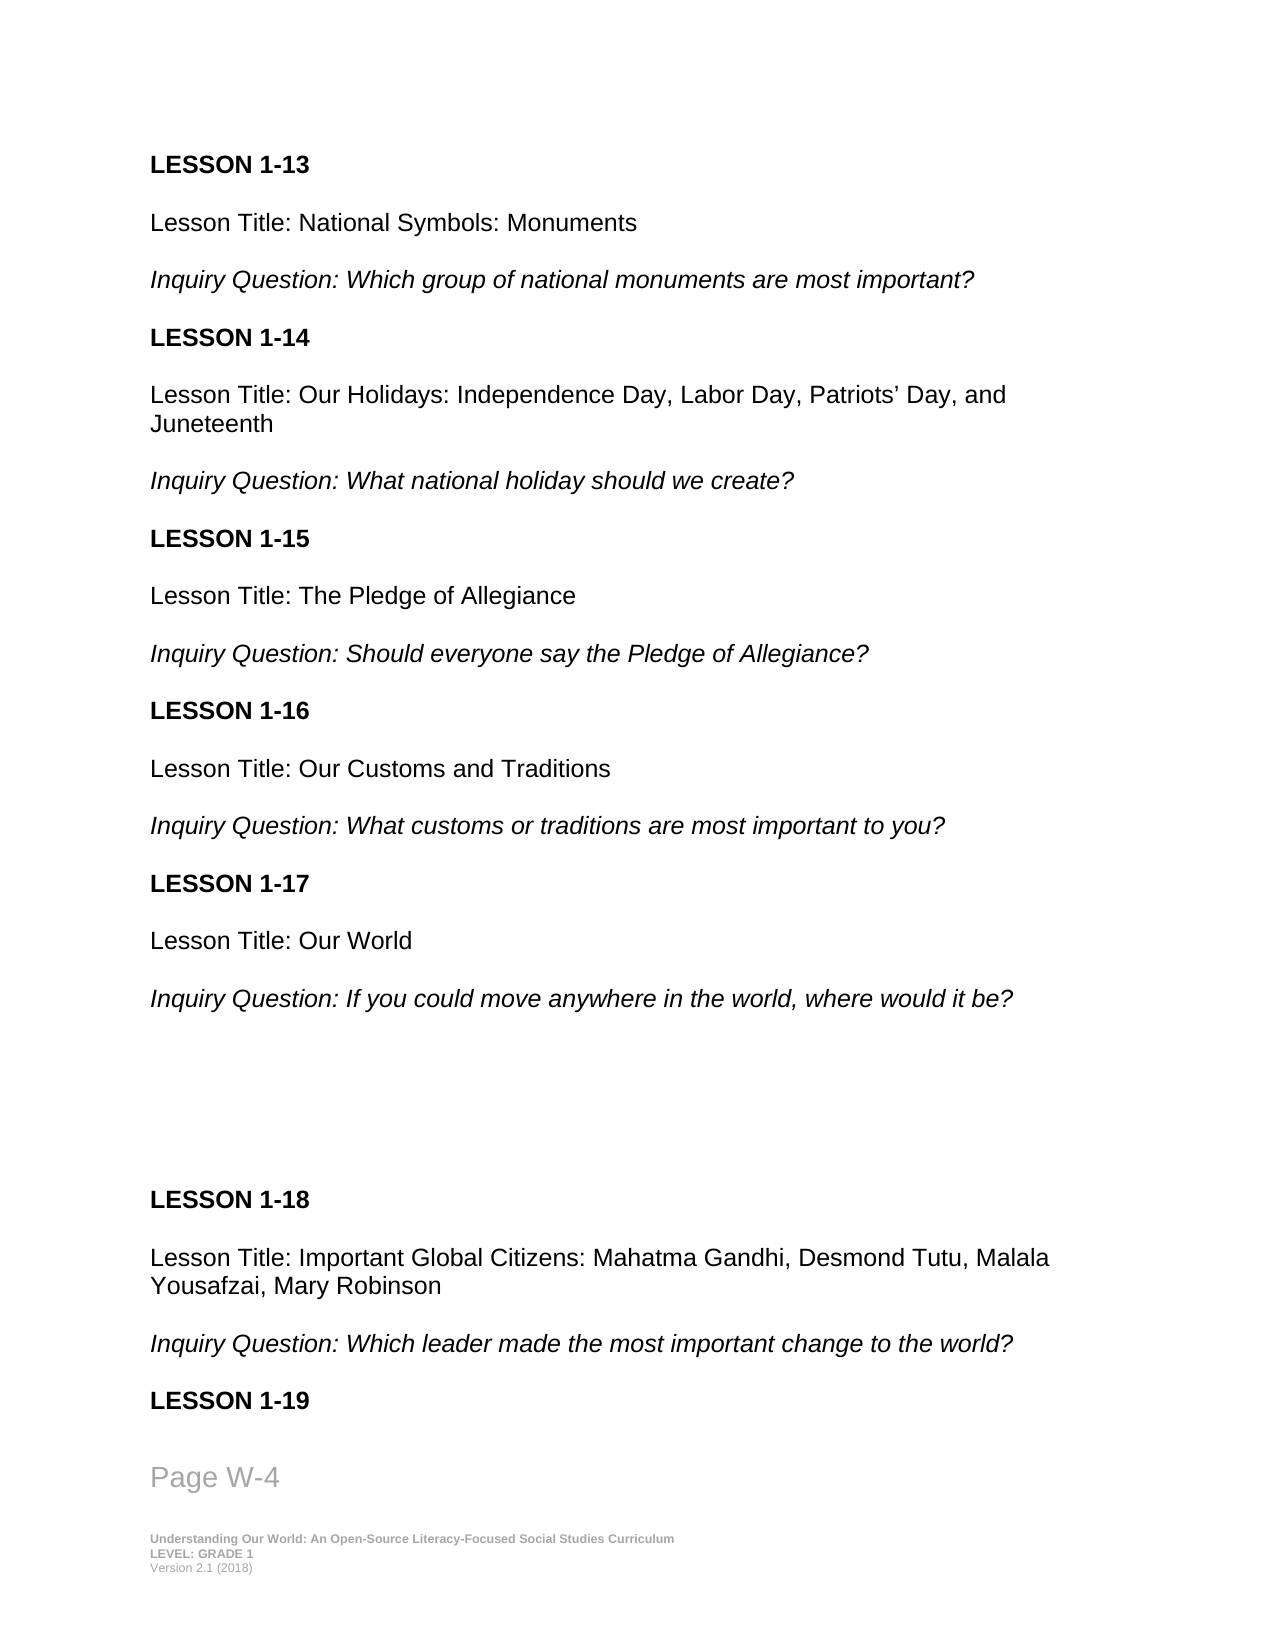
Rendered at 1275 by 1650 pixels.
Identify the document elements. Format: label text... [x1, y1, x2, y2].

text Inquiry Question: What national holiday should we create? [150, 466, 1125, 495]
text Inquiry Question: Which group of national monuments are most important? [150, 265, 1125, 294]
text LESSON 1-14 [150, 322, 1125, 351]
text Lesson Title: Our Holidays: Independence Day, Labor Day, Patriots’ Day, and Juneteenth [150, 380, 1125, 437]
text Inquiry Question: If you could move anywhere in the world, where would it be? [150, 984, 1125, 1012]
text LESSON 1-18 [150, 1185, 1125, 1214]
text Inquiry Question: Which leader made the most important change to the world? [150, 1329, 1125, 1357]
text Lesson Title: Our Customs and Traditions [150, 754, 1125, 782]
text Lesson Title: Important Global Citizens: Mahatma Gandhi, Desmond Tutu, Malala Yousafzai, Mary Robinson [150, 1242, 1125, 1300]
text LESSON 1-16 [150, 696, 1125, 725]
text LESSON 1-15 [150, 524, 1125, 552]
text Inquiry Question: Should everyone say the Pledge of Allegiance? [150, 639, 1125, 667]
text LESSON 1-19 [150, 1386, 1125, 1415]
text Inquiry Question: What customs or traditions are most important to you? [150, 811, 1125, 840]
text LESSON 1-13 [150, 150, 1125, 179]
text LESSON 1-17 [150, 869, 1125, 897]
text Lesson Title: The Pledge of Allegiance [150, 581, 1125, 610]
text Lesson Title: National Symbols: Monuments [150, 207, 1125, 236]
text Lesson Title: Our World [150, 926, 1125, 955]
